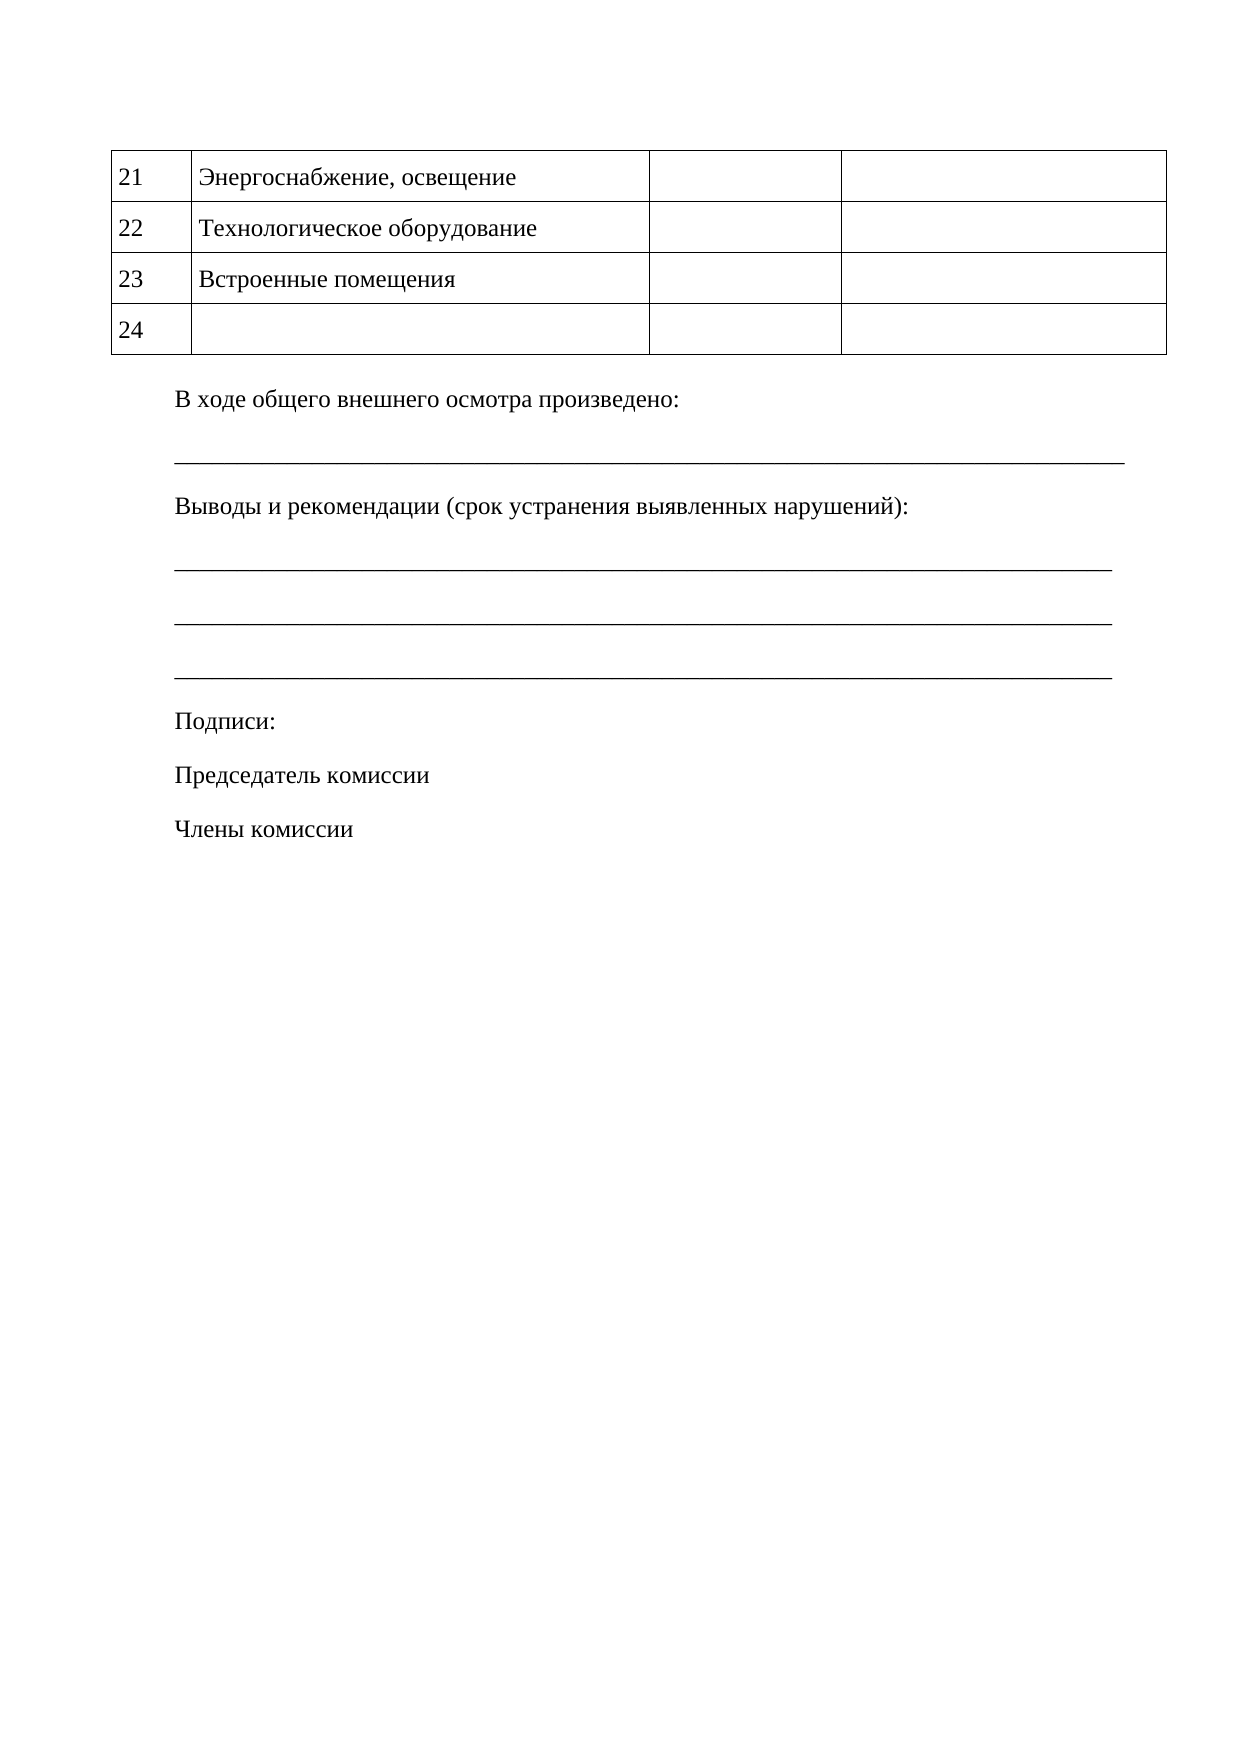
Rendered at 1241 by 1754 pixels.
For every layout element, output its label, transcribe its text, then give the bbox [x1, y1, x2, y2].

table_cell [650, 253, 841, 303]
table_cell 23 [112, 253, 191, 303]
table_cell Встроенные помещения [192, 253, 649, 303]
text ____________________________________________________________________________ [118, 438, 1181, 466]
text Выводы и рекомендации (срок устранения выявленных нарушений): [118, 491, 1181, 520]
table_cell [192, 304, 649, 354]
table_cell [842, 151, 1166, 201]
table_cell [842, 202, 1166, 252]
table_cell [650, 202, 841, 252]
text ___________________________________________________________________________ [118, 653, 1181, 681]
table_cell Технологическое оборудование [192, 202, 649, 252]
table_cell [650, 151, 841, 201]
text Члены комиссии [118, 814, 1181, 843]
table_cell [842, 304, 1166, 354]
text ___________________________________________________________________________ [118, 599, 1181, 628]
table_cell Энергоснабжение, освещение [192, 151, 649, 201]
table_cell 21 [112, 151, 191, 201]
table_cell [842, 253, 1166, 303]
text ___________________________________________________________________________ [118, 545, 1181, 574]
table_cell 24 [112, 304, 191, 354]
table_cell 22 [112, 202, 191, 252]
text В ходе общего внешнего осмотра произведено: [118, 384, 1181, 413]
text Подписи: [118, 706, 1181, 735]
text Председатель комиссии [118, 760, 1181, 789]
table_cell [650, 304, 841, 354]
